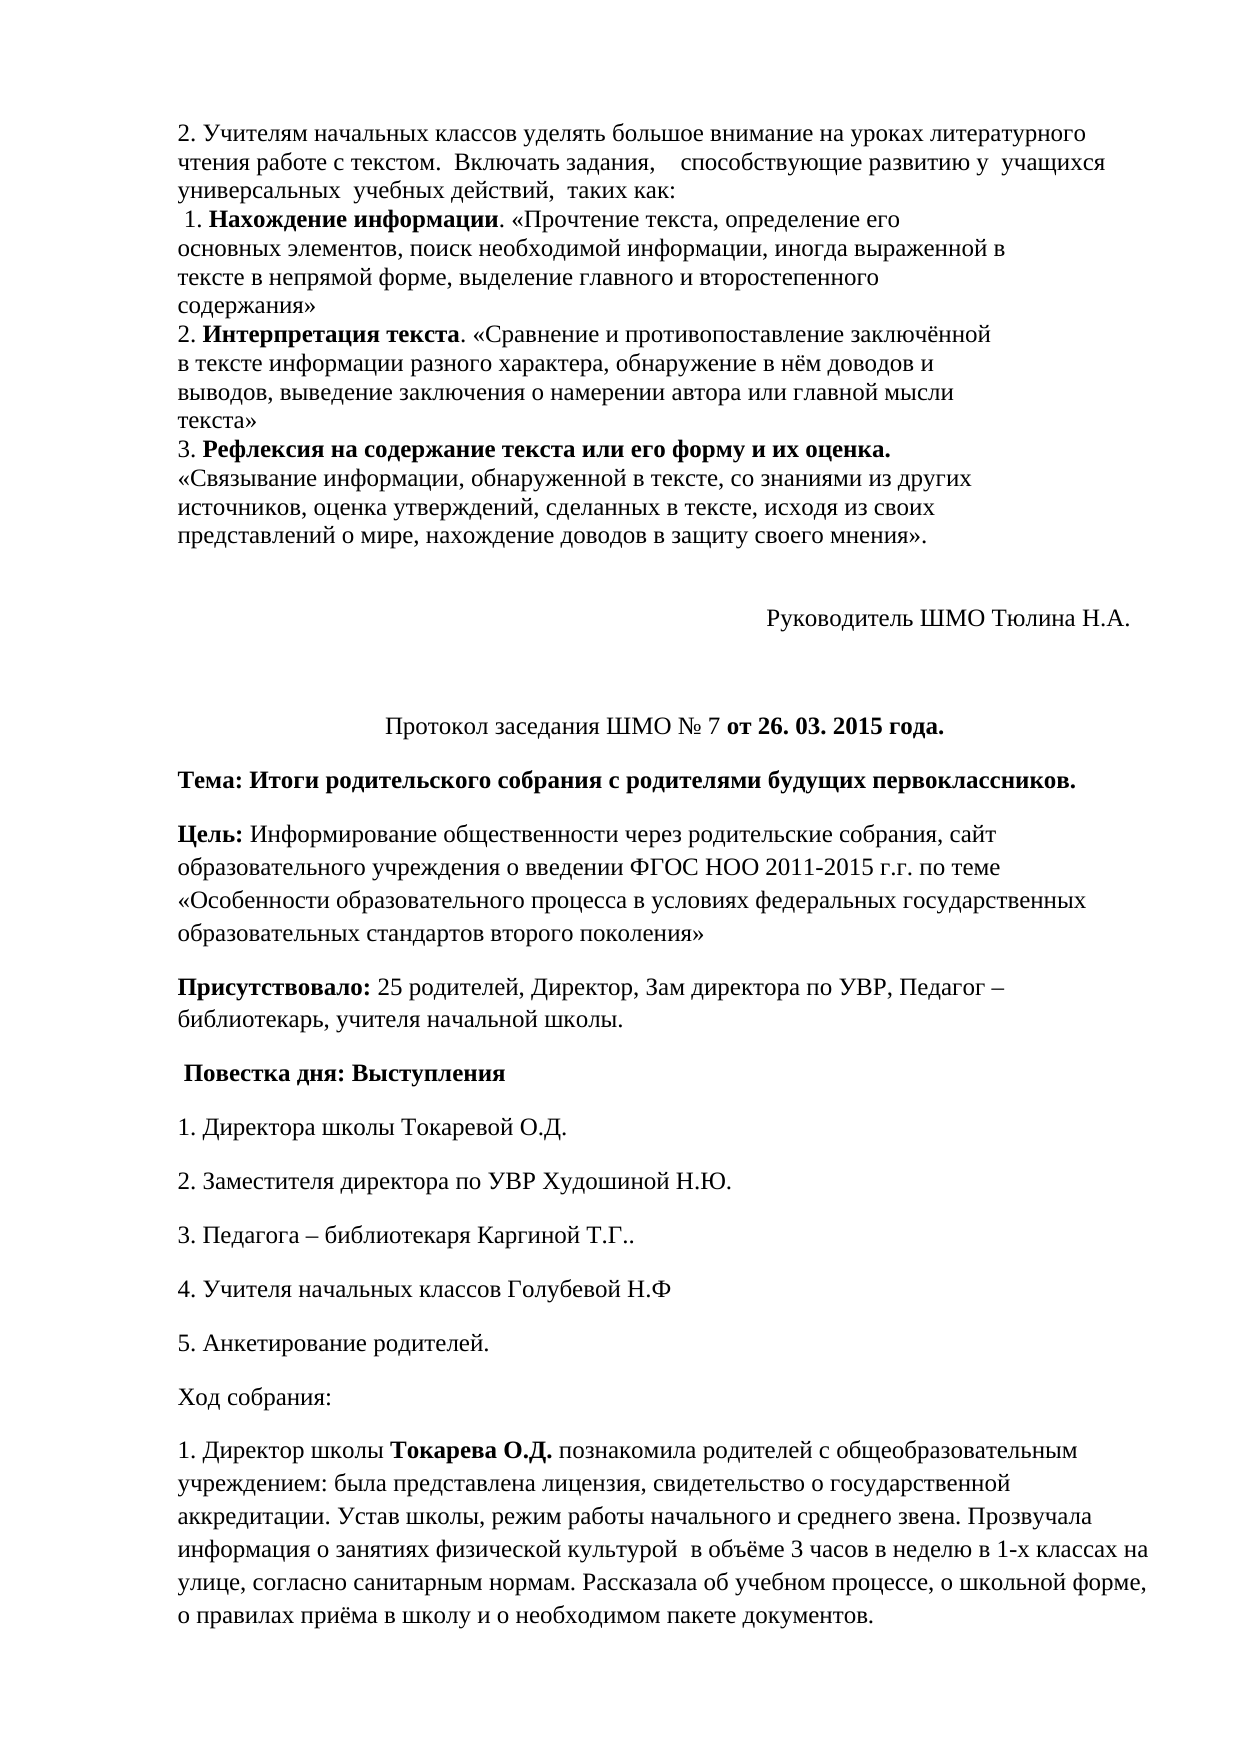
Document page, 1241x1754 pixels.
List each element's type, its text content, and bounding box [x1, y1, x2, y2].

text 2. Учителям начальных классов уделять большое внимание на уроках литературного чтения работе с текстом. Включать задания, способствующие развитию у учащихся универсальных учебных действий, таких как: [177, 118, 1152, 204]
text Присутствовало: 25 родителей, Директор, Зам директора по УВР, Педагог – библиотекарь, учителя начальной школы. [177, 972, 1152, 1033]
text 2. Интерпретация текста. «Сравнение и противопоставление заключённой [177, 319, 1152, 348]
text тексте в непрямой форме, выделение главного и второстепенного [177, 262, 1152, 291]
text Цель: Информирование общественности через родительские собрания, сайт образовательного учреждения о введении ФГОС НОО 2011-2015 г.г. по теме «Особенности образовательного процесса в условиях федеральных государственных образовательных стандартов второго поколения» [177, 819, 1152, 946]
text Повестка дня: Выступления [177, 1058, 1152, 1087]
text 1. Директор школы Токарева О.Д. познакомила родителей с общеобразовательным учреждением: была представлена лицензия, свидетельство о государственной аккредитации. Устав школы, режим работы начального и среднего звена. Прозвучала информация о занятиях физической культурой в объёме 3 часов в неделю в 1-х классах на улице, согласно санитарным нормам. Рассказала об учебном процессе, о школьной форме, о правилах приёма в школу и о необходимом пакете документов. [177, 1435, 1152, 1629]
text 3. Рефлексия на содержание текста или его форму и их оценка. [177, 434, 1152, 463]
text 3. Педагога – библиотекаря Каргиной Т.Г.. [177, 1220, 1152, 1249]
text в тексте информации разного характера, обнаружение в нём доводов и [177, 348, 1152, 377]
text Ход собрания: [177, 1382, 1152, 1410]
text 4. Учителя начальных классов Голубевой Н.Ф [177, 1274, 1152, 1303]
text выводов, выведение заключения о намерении автора или главной мысли [177, 377, 1152, 406]
text Протокол заседания ШМО № 7 от 26. 03. 2015 года. [177, 711, 1152, 740]
text Тема: Итоги родительского собрания с родителями будущих первоклассников. [177, 765, 1152, 793]
text 1. Директора школы Токаревой О.Д. [177, 1112, 1152, 1141]
text 1. Нахождение информации. «Прочтение текста, определение его [177, 204, 1152, 233]
text «Связывание информации, обнаруженной в тексте, со знаниями из других [177, 463, 1152, 492]
text основных элементов, поиск необходимой информации, иногда выраженной в [177, 233, 1152, 262]
text 5. Анкетирование родителей. [177, 1328, 1152, 1356]
text Руководитель ШМО Тюлина Н.А. [177, 603, 1152, 632]
text 2. Заместителя директора по УВР Худошиной Н.Ю. [177, 1166, 1152, 1195]
text источников, оценка утверждений, сделанных в тексте, исходя из своих [177, 492, 1152, 521]
text текста» [177, 406, 1152, 434]
text представлений о мире, нахождение доводов в защиту своего мнения». [177, 521, 1152, 549]
text содержания» [177, 291, 1152, 319]
